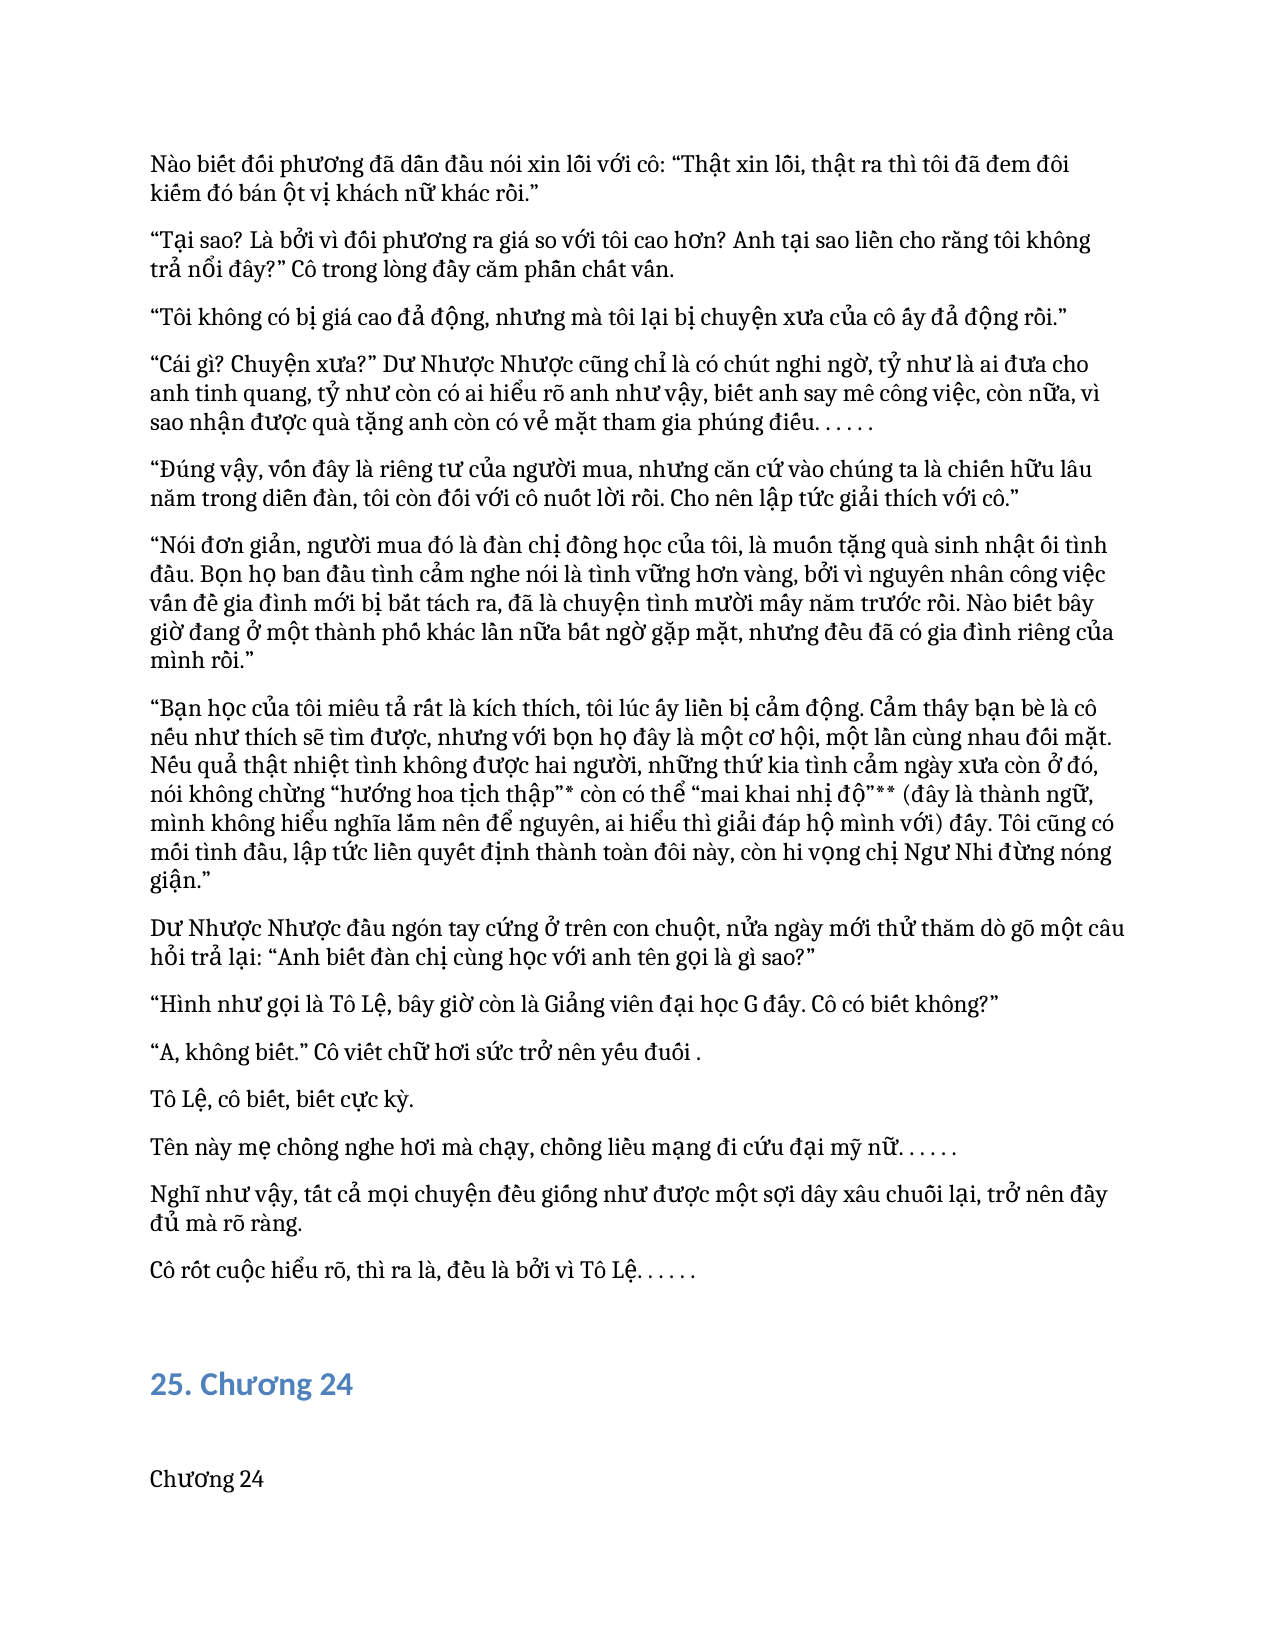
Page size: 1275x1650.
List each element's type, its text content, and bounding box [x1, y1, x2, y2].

text “Đúng vậy, vốn đây là riêng tư của người mua, nhưng căn cứ vào chúng ta là chiến hữu lâu năm trong diễn đàn, tôi còn đối với cô nuốt lời rồi. Cho nên lập tức giải thích với cô.” [150, 455, 1125, 512]
text Nghĩ như vậy, tất cả mọi chuyện đều giống như được một sợi dây xâu chuỗi lại, trở nên đầy đủ mà rõ ràng. [150, 1180, 1125, 1237]
subtitle 25. Chương 24 [150, 1363, 1125, 1404]
text “Tại sao? Là bởi vì đối phương ra giá so với tôi cao hơn? Anh tại sao liền cho rằng tôi không trả nổi đây?” Cô trong lòng đầy căm phẫn chất vấn. [150, 226, 1125, 284]
text Tên này mẹ chồng nghe hơi mà chạy, chồng liều mạng đi cứu đại mỹ nữ. . . . . . [150, 1132, 1125, 1161]
text “Tôi không có bị giá cao đả động, nhưng mà tôi lại bị chuyện xưa của cô ấy đả động rồi.” [150, 302, 1125, 331]
text “A, không biết.” Cô viết chữ hơi sức trở nên yếu đuối . [150, 1037, 1125, 1066]
text Chương 24 [150, 1408, 1125, 1494]
text “Bạn học của tôi miêu tả rất là kích thích, tôi lúc ấy liền bị cảm động. Cảm thấy bạn bè là cô nếu như thích sẽ tìm được, nhưng với bọn họ đây là một cơ hội, một lần cùng nhau đối mặt. Nếu quả thật nhiệt tình không được hai người, những thứ kia tình cảm ngày xưa còn ở đó, nói không chừng “hướng hoa tịch thập”* còn có thể “mai khai nhị độ”** (đây là thành ngữ, mình không hiểu nghĩa lắm nên để nguyên, ai hiểu thì giải đáp hộ mình với) đấy. Tôi cũng có mối tình đầu, lập tức liền quyết định thành toàn đôi này, còn hi vọng chị Ngư Nhi đừng nóng giận.” [150, 694, 1125, 895]
text Dư Nhược Nhược đầu ngón tay cứng ở trên con chuột, nửa ngày mới thử thăm dò gõ một câu hỏi trả lại: “Anh biết đàn chị cùng học với anh tên gọi là gì sao?” [150, 914, 1125, 971]
text Nào biết đối phương đã dẫn đầu nói xin lỗi với cô: “Thật xin lỗi, thật ra thì tôi đã đem đôi kiếm đó bán ột vị khách nữ khác rồi.” [150, 150, 1125, 207]
text “Hình như gọi là Tô Lệ, bây giờ còn là Giảng viên đại học G đấy. Cô có biết không?” [150, 990, 1125, 1019]
text Cô rốt cuộc hiểu rõ, thì ra là, đều là bởi vì Tô Lệ. . . . . . [150, 1256, 1125, 1342]
text Tô Lệ, cô biết, biết cực kỳ. [150, 1085, 1125, 1114]
text “Nói đơn giản, người mua đó là đàn chị đồng học của tôi, là muốn tặng quà sinh nhật ối tình đầu. Bọn họ ban đầu tình cảm nghe nói là tình vững hơn vàng, bởi vì nguyên nhân công việc vấn đề gia đình mới bị bắt tách ra, đã là chuyện tình mười mấy năm trước rồi. Nào biết bây giờ đang ở một thành phố khác lần nữa bất ngờ gặp mặt, nhưng đều đã có gia đình riêng của mình rồi.” [150, 531, 1125, 675]
text “Cái gì? Chuyện xưa?” Dư Nhược Nhược cũng chỉ là có chút nghi ngờ, tỷ như là ai đưa cho anh tinh quang, tỷ như còn có ai hiểu rõ anh như vậy, biết anh say mê công việc, còn nữa, vì sao nhận được quà tặng anh còn có vẻ mặt tham gia phúng điếu. . . . . . [150, 350, 1125, 436]
